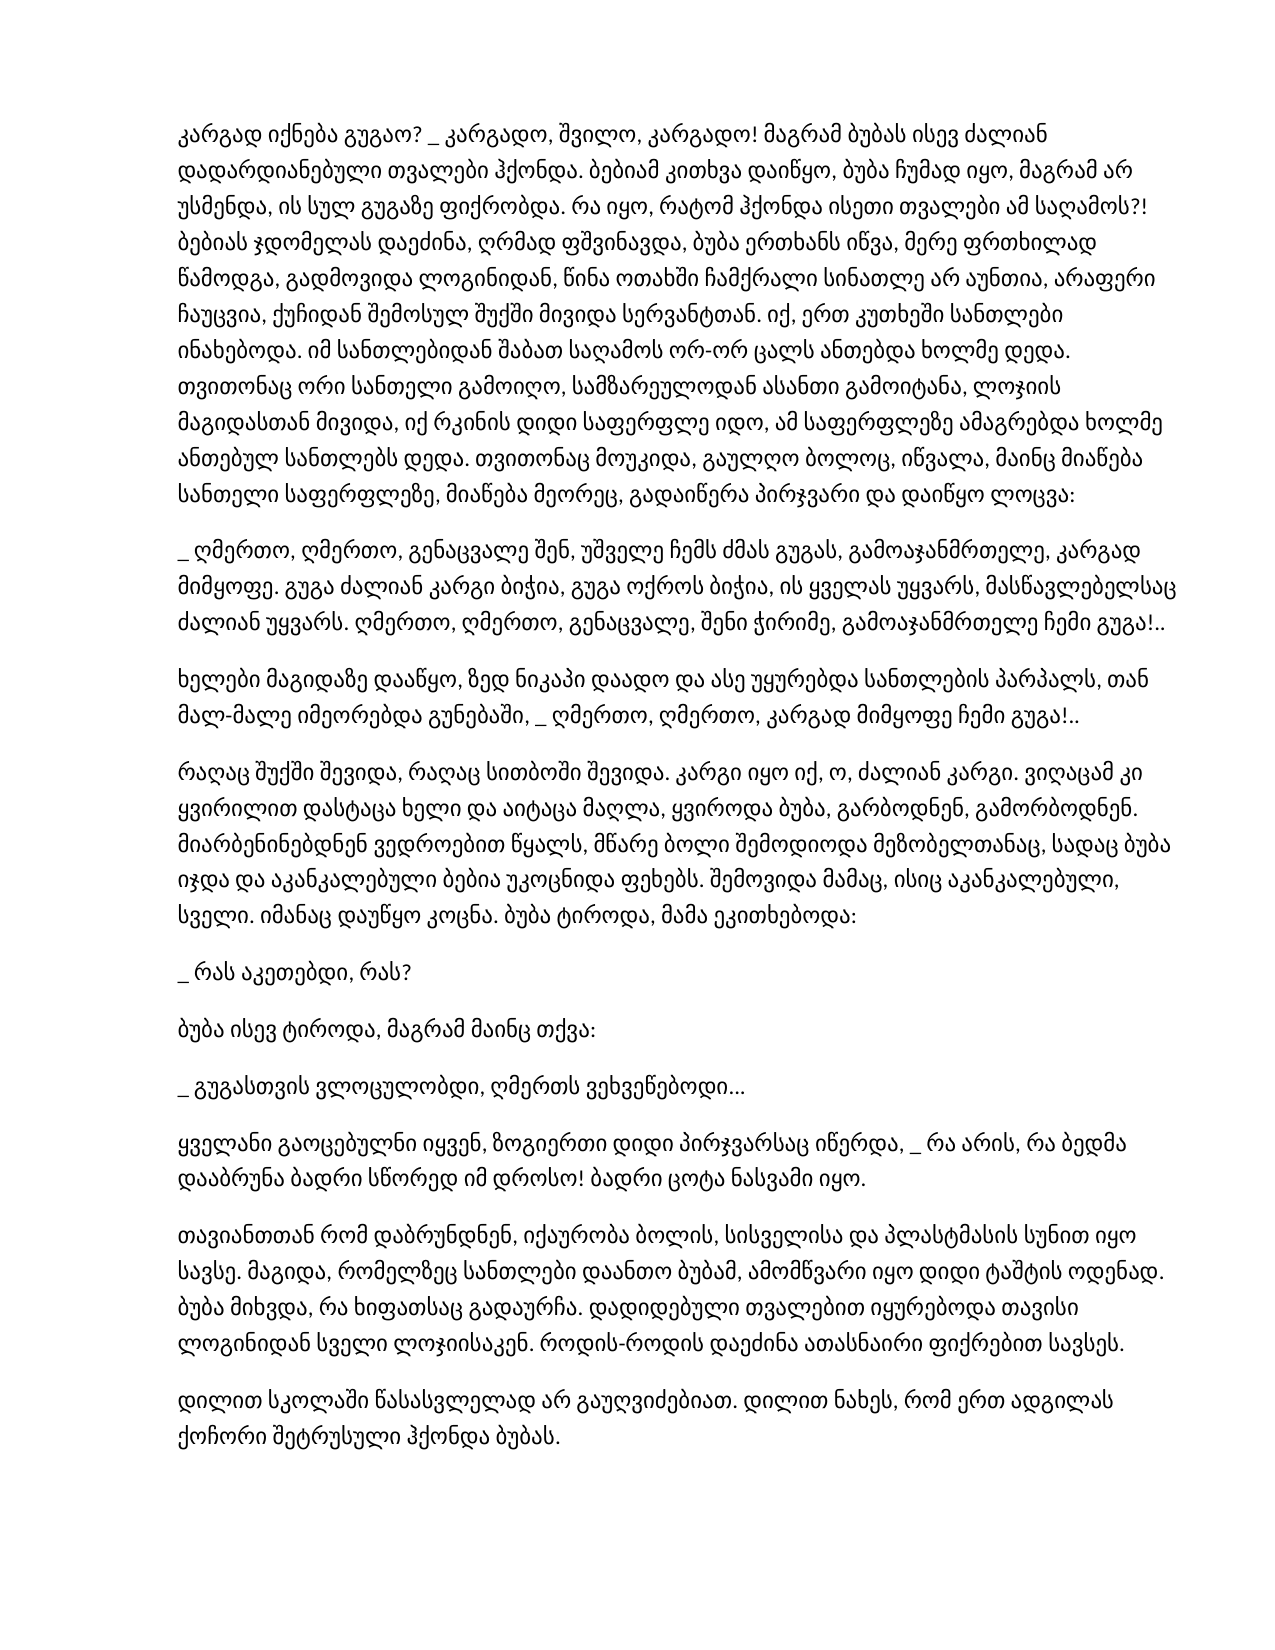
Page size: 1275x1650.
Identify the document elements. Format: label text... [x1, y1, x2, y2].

text თავიანთთან რომ დაბრუნდნენ, იქაურობა ბოლის, სისველისა და პლასტმასის სუნით იყო სავსე. მაგიდა, რომელზეც სანთლები დაანთო ბუბამ, ამომწვარი იყო დიდი ტაშტის ოდენად. ბუბა მიხვდა, რა ხიფათსაც გადაურჩა. დადიდებული თვალებით იყურებოდა თავისი ლოგინიდან სველი ლოჯიისაკენ. როდის-როდის დაეძინა ათასნაირი ფიქრებით სავსეს. [177, 1219, 1186, 1358]
text _ რას აკეთებდი, რას? [177, 956, 1186, 987]
text დილით სკოლაში წასასვლელად არ გაუღვიძებიათ. დილით ნახეს, რომ ერთ ადგილას ქოჩორი შეტრუსული ჰქონდა ბუბას. [177, 1384, 1186, 1451]
text _ ღმერთო, ღმერთო, გენაცვალე შენ, უშველე ჩემს ძმას გუგას, გამოაჯანმრთელე, კარგად მიმყოფე. გუგა ძალიან კარგი ბიჭია, გუგა ოქროს ბიჭია, ის ყველას უყვარს, მასწავლებელსაც ძალიან უყვარს. ღმერთო, ღმერთო, გენაცვალე, შენი ჭირიმე, გამოაჯანმრთელე ჩემი გუგა!.. [177, 534, 1186, 637]
text ხელები მაგიდაზე დააწყო, ზედ ნიკაპი დაადო და ასე უყურებდა სანთლების პარპალს, თან მალ-მალე იმეორებდა გუნებაში, _ ღმერთო, ღმერთო, კარგად მიმყოფე ჩემი გუგა!.. [177, 663, 1186, 730]
text რაღაც შუქში შევიდა, რაღაც სითბოში შევიდა. კარგი იყო იქ, ო, ძალიან კარგი. ვიღაცამ კი ყვირილით დასტაცა ხელი და აიტაცა მაღლა, ყვიროდა ბუბა, გარბოდნენ, გამორბოდნენ. მიარბენინებდნენ ვედროებით წყალს, მწარე ბოლი შემოდიოდა მეზობელთანაც, სადაც ბუბა იჯდა და აკანკალებული ბებია უკოცნიდა ფეხებს. შემოვიდა მამაც, ისიც აკანკალებული, სველი. იმანაც დაუწყო კოცნა. ბუბა ტიროდა, მამა ეკითხებოდა: [177, 756, 1186, 931]
text ყველანი გაოცებულნი იყვენ, ზოგიერთი დიდი პირჯვარსაც იწერდა, _ რა არის, რა ბედმა დააბრუნა ბადრი სწორედ იმ დროსო! ბადრი ცოტა ნასვამი იყო. [177, 1126, 1186, 1194]
text ბუბა ისევ ტიროდა, მაგრამ მაინც თქვა: [177, 1013, 1186, 1044]
text _ გუგასთვის ვლოცულობდი, ღმერთს ვეხვეწებოდი... [177, 1070, 1186, 1101]
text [177, 118, 1186, 509]
